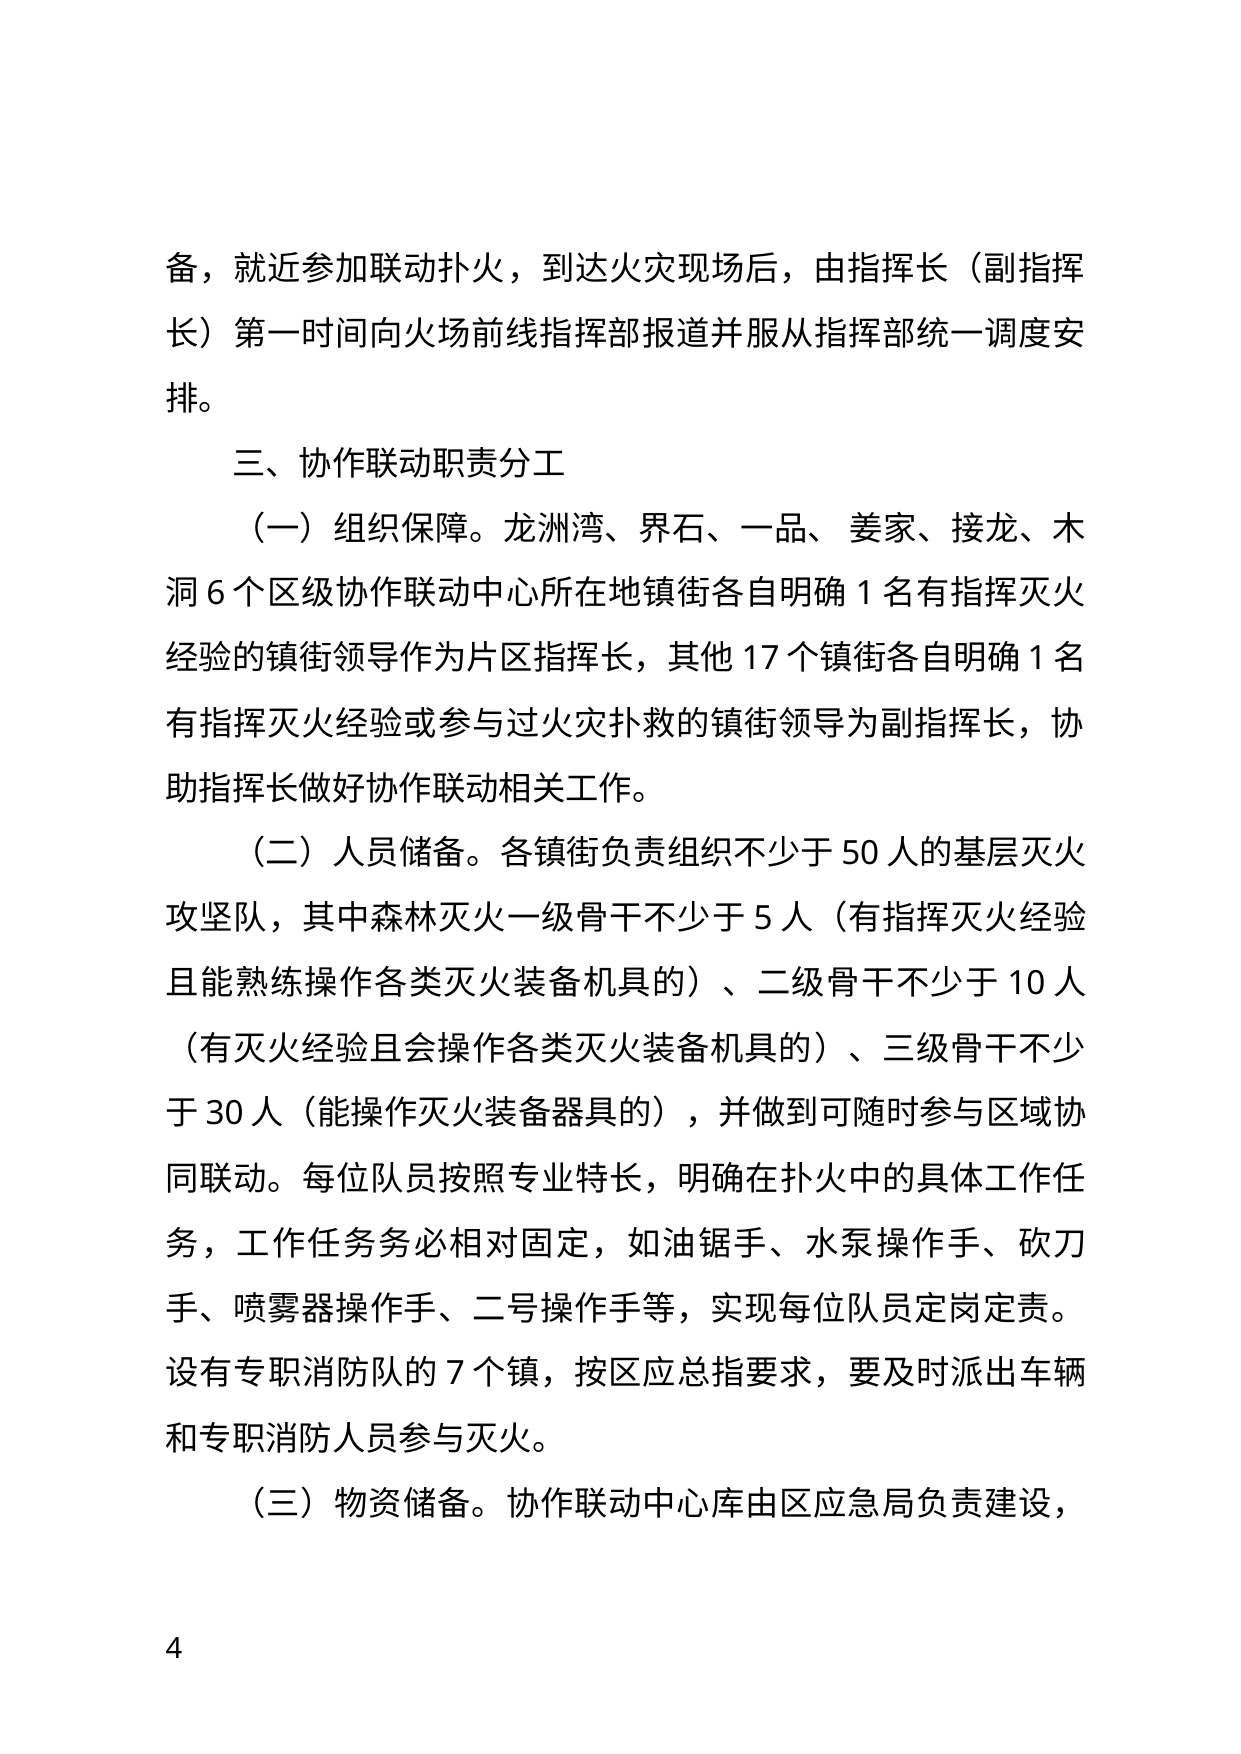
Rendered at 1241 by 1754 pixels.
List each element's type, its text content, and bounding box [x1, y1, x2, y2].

text （一）组织保障。龙洲湾、界石、一品、 姜家、接龙、木洞6个区级协作联动中心所在地镇街各自明确1名有指挥灭火经验的镇街领导作为片区指挥长，其他17个镇街各自明确1名有指挥灭火经验或参与过火灾扑救的镇街领导为副指挥长，协助指挥长做好协作联动相关工作。 [165, 493, 1087, 818]
text （二）人员储备。各镇街负责组织不少于50人的基层灭火攻坚队，其中森林灭火一级骨干不少于5人（有指挥灭火经验且能熟练操作各类灭火装备机具的）、二级骨干不少于10人（有灭火经验且会操作各类灭火装备机具的）、三级骨干不少于30人（能操作灭火装备器具的），并做到可随时参与区域协同联动。每位队员按照专业特长，明确在扑火中的具体工作任务，工作任务务必相对固定，如油锯手、水泵操作手、砍刀手、喷雾器操作手、二号操作手等，实现每位队员定岗定责。设有专职消防队的7个镇，按区应总指要求，要及时派出车辆和专职消防人员参与灭火。 [165, 818, 1087, 1468]
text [165, 1468, 1087, 1533]
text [165, 233, 1087, 428]
text 三、协作联动职责分工 [165, 428, 1087, 493]
